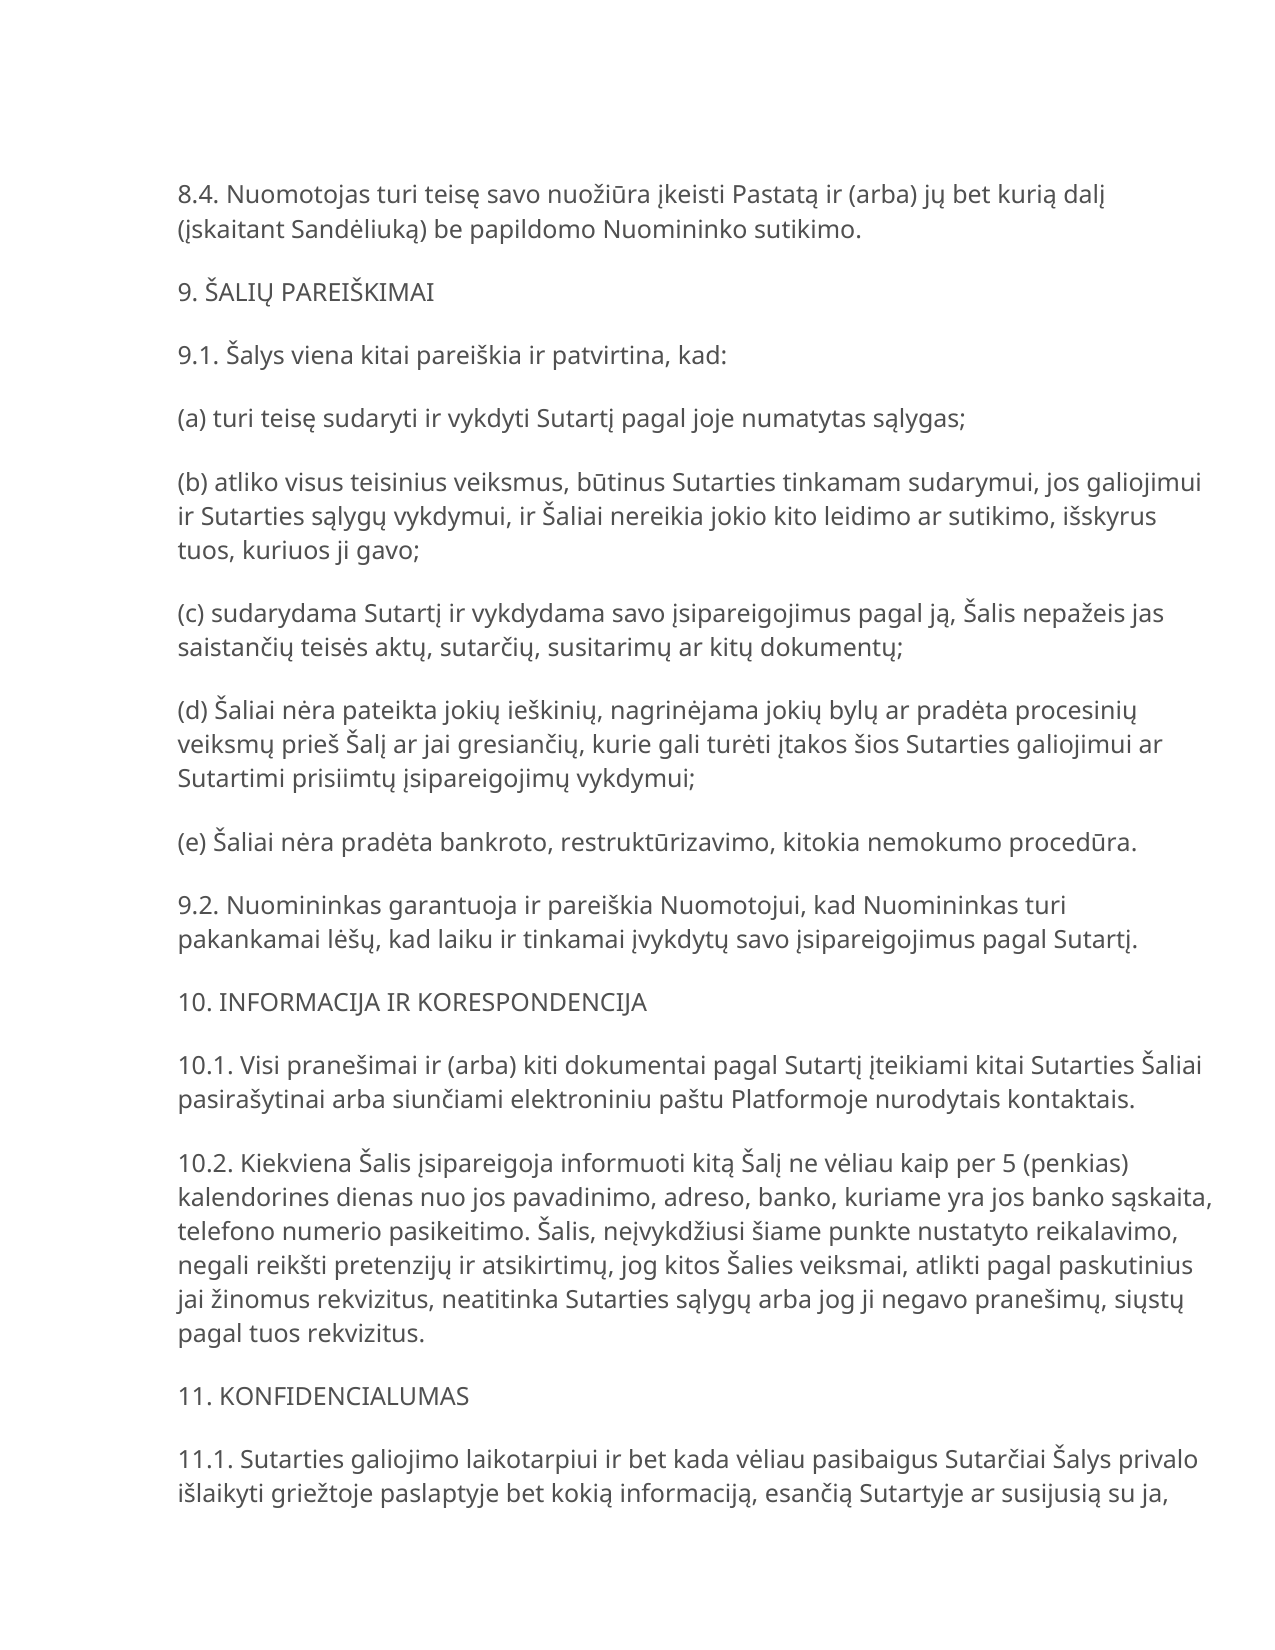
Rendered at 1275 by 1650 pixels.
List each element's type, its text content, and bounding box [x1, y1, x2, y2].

text (b) atliko visus teisinius veiksmus, būtinus Sutarties tinkamam sudarymui, jos galiojimui ir Sutarties sąlygų vykdymui, ir Šaliai nereikia jokio kito leidimo ar sutikimo, išskyrus tuos, kuriuos ji gavo; [177, 464, 1216, 566]
text 8.4. Nuomotojas turi teisę savo nuožiūra įkeisti Pastatą ir (arba) jų bet kurią dalį (įskaitant Sandėliuką) be papildomo Nuomininko sutikimo. [177, 177, 1216, 245]
text 11. KONFIDENCIALUMAS [177, 1379, 1216, 1413]
text 9.2. Nuomininkas garantuoja ir pareiškia Nuomotojui, kad Nuomininkas turi pakankamai lėšų, kad laiku ir tinkamai įvykdytų savo įsipareigojimus pagal Sutartį. [177, 887, 1216, 956]
text 10.2. Kiekviena Šalis įsipareigoja informuoti kitą Šalį ne vėliau kaip per 5 (penkias) kalendorines dienas nuo jos pavadinimo, adreso, banko, kuriame yra jos banko sąskaita, telefono numerio pasikeitimo. Šalis, neįvykdžiusi šiame punkte nustatyto reikalavimo, negali reikšti pretenzijų ir atsikirtimų, jog kitos Šalies veiksmai, atlikti pagal paskutinius jai žinomus rekvizitus, neatitinka Sutarties sąlygų arba jog ji negavo pranešimų, siųstų pagal tuos rekvizitus. [177, 1145, 1216, 1349]
text (e) Šaliai nėra pradėta bankroto, restruktūrizavimo, kitokia nemokumo procedūra. [177, 824, 1216, 858]
text 10. INFORMACIJA IR KORESPONDENCIJA [177, 985, 1216, 1019]
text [177, 1442, 1216, 1510]
text 10.1. Visi pranešimai ir (arba) kiti dokumentai pagal Sutartį įteikiami kitai Sutarties Šaliai pasirašytinai arba siunčiami elektroniniu paštu Platformoje nurodytais kontaktais. [177, 1048, 1216, 1116]
text (d) Šaliai nėra pateikta jokių ieškinių, nagrinėjama jokių bylų ar pradėta procesinių veiksmų prieš Šalį ar jai gresiančių, kurie gali turėti įtakos šios Sutarties galiojimui ar Sutartimi prisiimtų įsipareigojimų vykdymui; [177, 693, 1216, 795]
text (c) sudarydama Sutartį ir vykdydama savo įsipareigojimus pagal ją, Šalis nepažeis jas saistančių teisės aktų, sutarčių, susitarimų ar kitų dokumentų; [177, 596, 1216, 664]
text 9. ŠALIŲ PAREIŠKIMAI [177, 274, 1216, 308]
text 9.1. Šalys viena kitai pareiškia ir patvirtina, kad: [177, 338, 1216, 372]
text (a) turi teisę sudaryti ir vykdyti Sutartį pagal joje numatytas sąlygas; [177, 401, 1216, 435]
